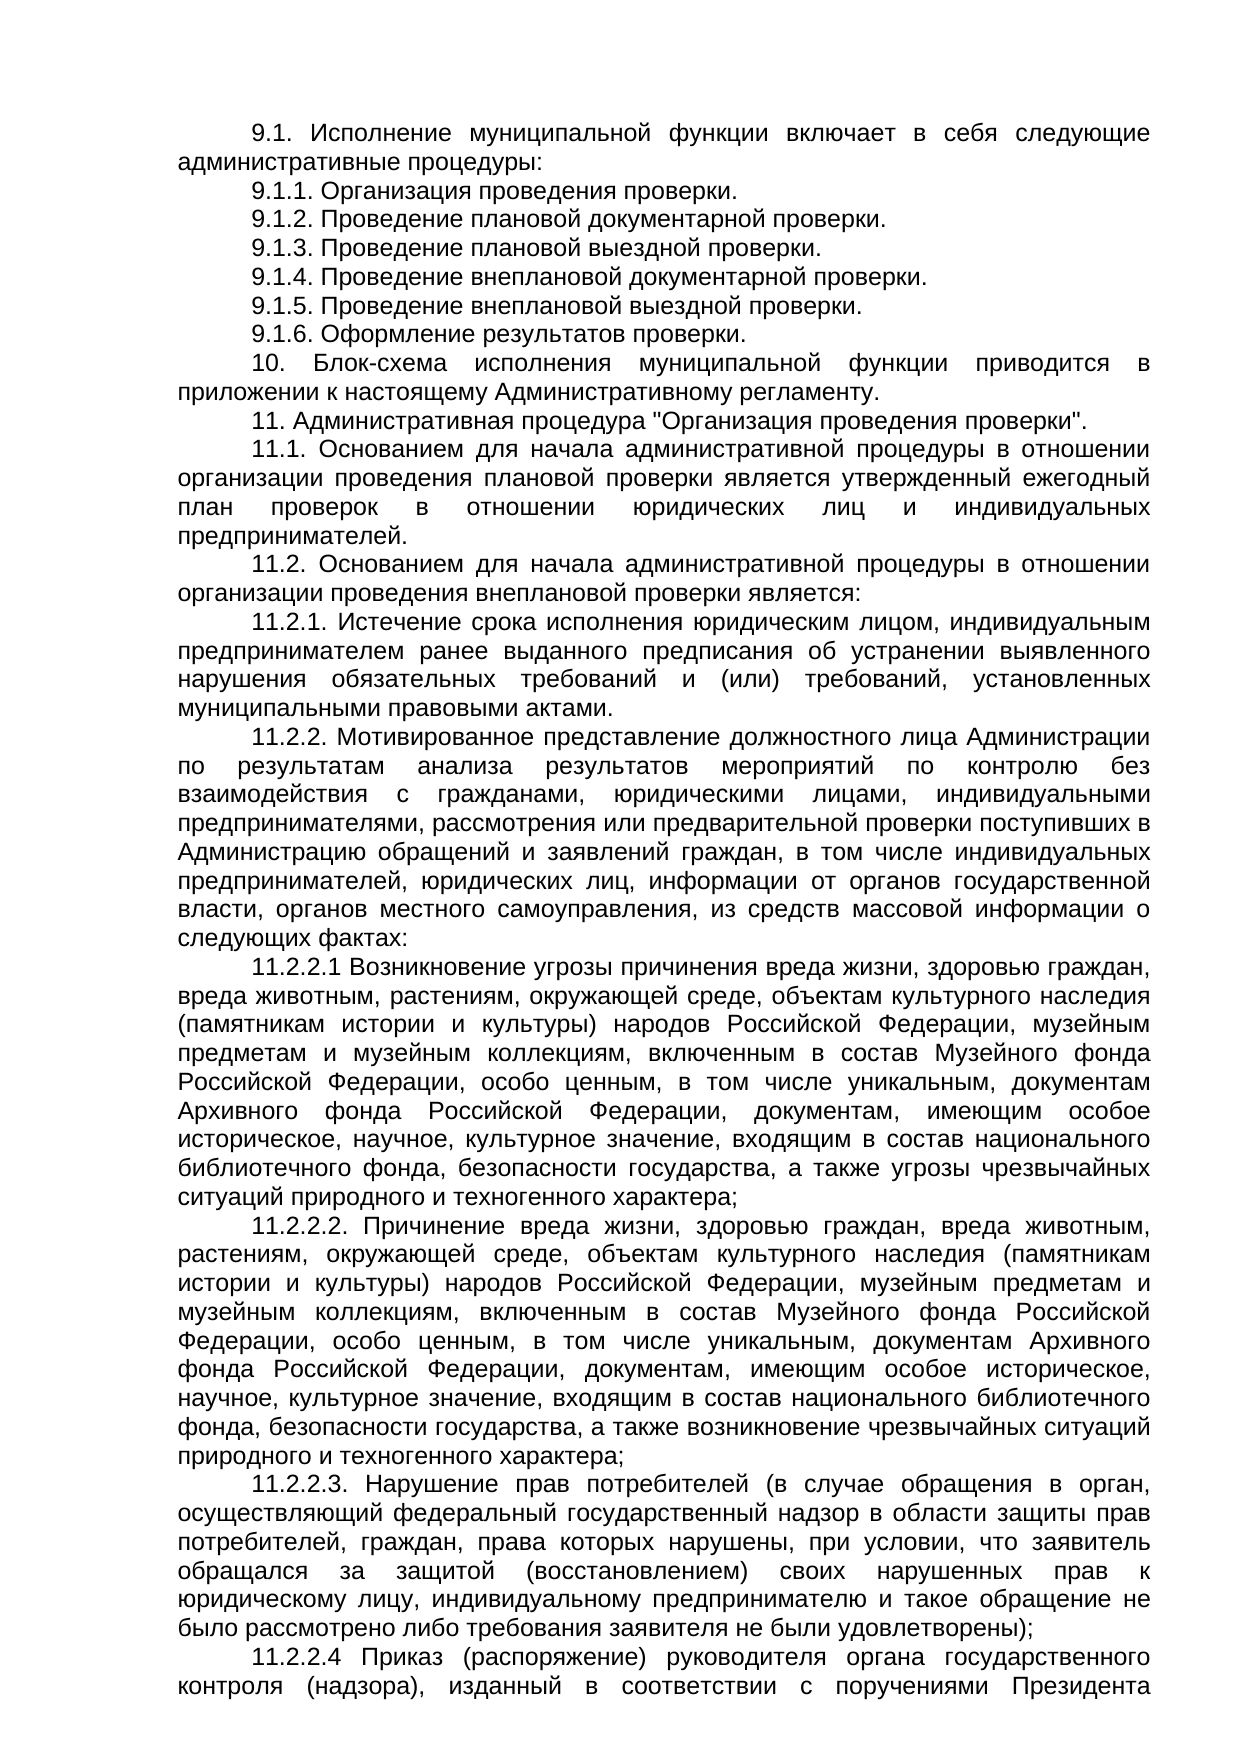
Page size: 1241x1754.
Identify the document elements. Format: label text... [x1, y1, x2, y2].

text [177, 1642, 1152, 1699]
text 11.2. Основанием для начала административной процедуры в отношении организации проведения внеплановой проверки является: [177, 549, 1152, 607]
text 9.1.1. Организация проведения проверки. [177, 176, 1152, 204]
text 9.1.3. Проведение плановой выездной проверки. [177, 233, 1152, 262]
text 9.1.4. Проведение внеплановой документарной проверки. [177, 262, 1152, 291]
text 11. Административная процедура "Организация проведения проверки". [177, 406, 1152, 434]
text 11.2.1. Истечение срока исполнения юридическим лицом, индивидуальным предпринимателем ранее выданного предписания об устранении выявленного нарушения обязательных требований и (или) требований, установленных муниципальными правовыми актами. [177, 607, 1152, 722]
text 9.1.5. Проведение внеплановой выездной проверки. [177, 291, 1152, 319]
text 9.1.6. Оформление результатов проверки. [177, 319, 1152, 348]
text 10. Блок-схема исполнения муниципальной функции приводится в приложении к настоящему Административному регламенту. [177, 348, 1152, 406]
text 9.1. Исполнение муниципальной функции включает в себя следующие административные процедуры: [177, 118, 1152, 176]
text 11.1. Основанием для начала административной процедуры в отношении организации проведения плановой проверки является утвержденный ежегодный план проверок в отношении юридических лиц и индивидуальных предпринимателей. [177, 434, 1152, 549]
text 9.1.2. Проведение плановой документарной проверки. [177, 204, 1152, 233]
text 11.2.2.2. Причинение вреда жизни, здоровью граждан, вреда животным, растениям, окружающей среде, объектам культурного наследия (памятникам истории и культуры) народов Российской Федерации, музейным предметам и музейным коллекциям, включенным в состав Музейного фонда Российской Федерации, особо ценным, в том числе уникальным, документам Архивного фонда Российской Федерации, документам, имеющим особое историческое, научное, культурное значение, входящим в состав национального библиотечного фонда, безопасности государства, а также возникновение чрезвычайных ситуаций природного и техногенного характера; [177, 1211, 1152, 1469]
text 11.2.2.1 Возникновение угрозы причинения вреда жизни, здоровью граждан, вреда животным, растениям, окружающей среде, объектам культурного наследия (памятникам истории и культуры) народов Российской Федерации, музейным предметам и музейным коллекциям, включенным в состав Музейного фонда Российской Федерации, особо ценным, в том числе уникальным, документам Архивного фонда Российской Федерации, документам, имеющим особое историческое, научное, культурное значение, входящим в состав национального библиотечного фонда, безопасности государства, а также угрозы чрезвычайных ситуаций природного и техногенного характера; [177, 952, 1152, 1211]
text 11.2.2. Мотивированное представление должностного лица Администрации по результатам анализа результатов мероприятий по контролю без взаимодействия с гражданами, юридическими лицами, индивидуальными предпринимателями, рассмотрения или предварительной проверки поступивших в Администрацию обращений и заявлений граждан, в том числе индивидуальных предпринимателей, юридических лиц, информации от органов государственной власти, органов местного самоуправления, из средств массовой информации о следующих фактах: [177, 722, 1152, 952]
text 11.2.2.3. Нарушение прав потребителей (в случае обращения в орган, осуществляющий федеральный государственный надзор в области защиты прав потребителей, граждан, права которых нарушены, при условии, что заявитель обращался за защитой (восстановлением) своих нарушенных прав к юридическому лицу, индивидуальному предпринимателю и такое обращение не было рассмотрено либо требования заявителя не были удовлетворены); [177, 1469, 1152, 1642]
